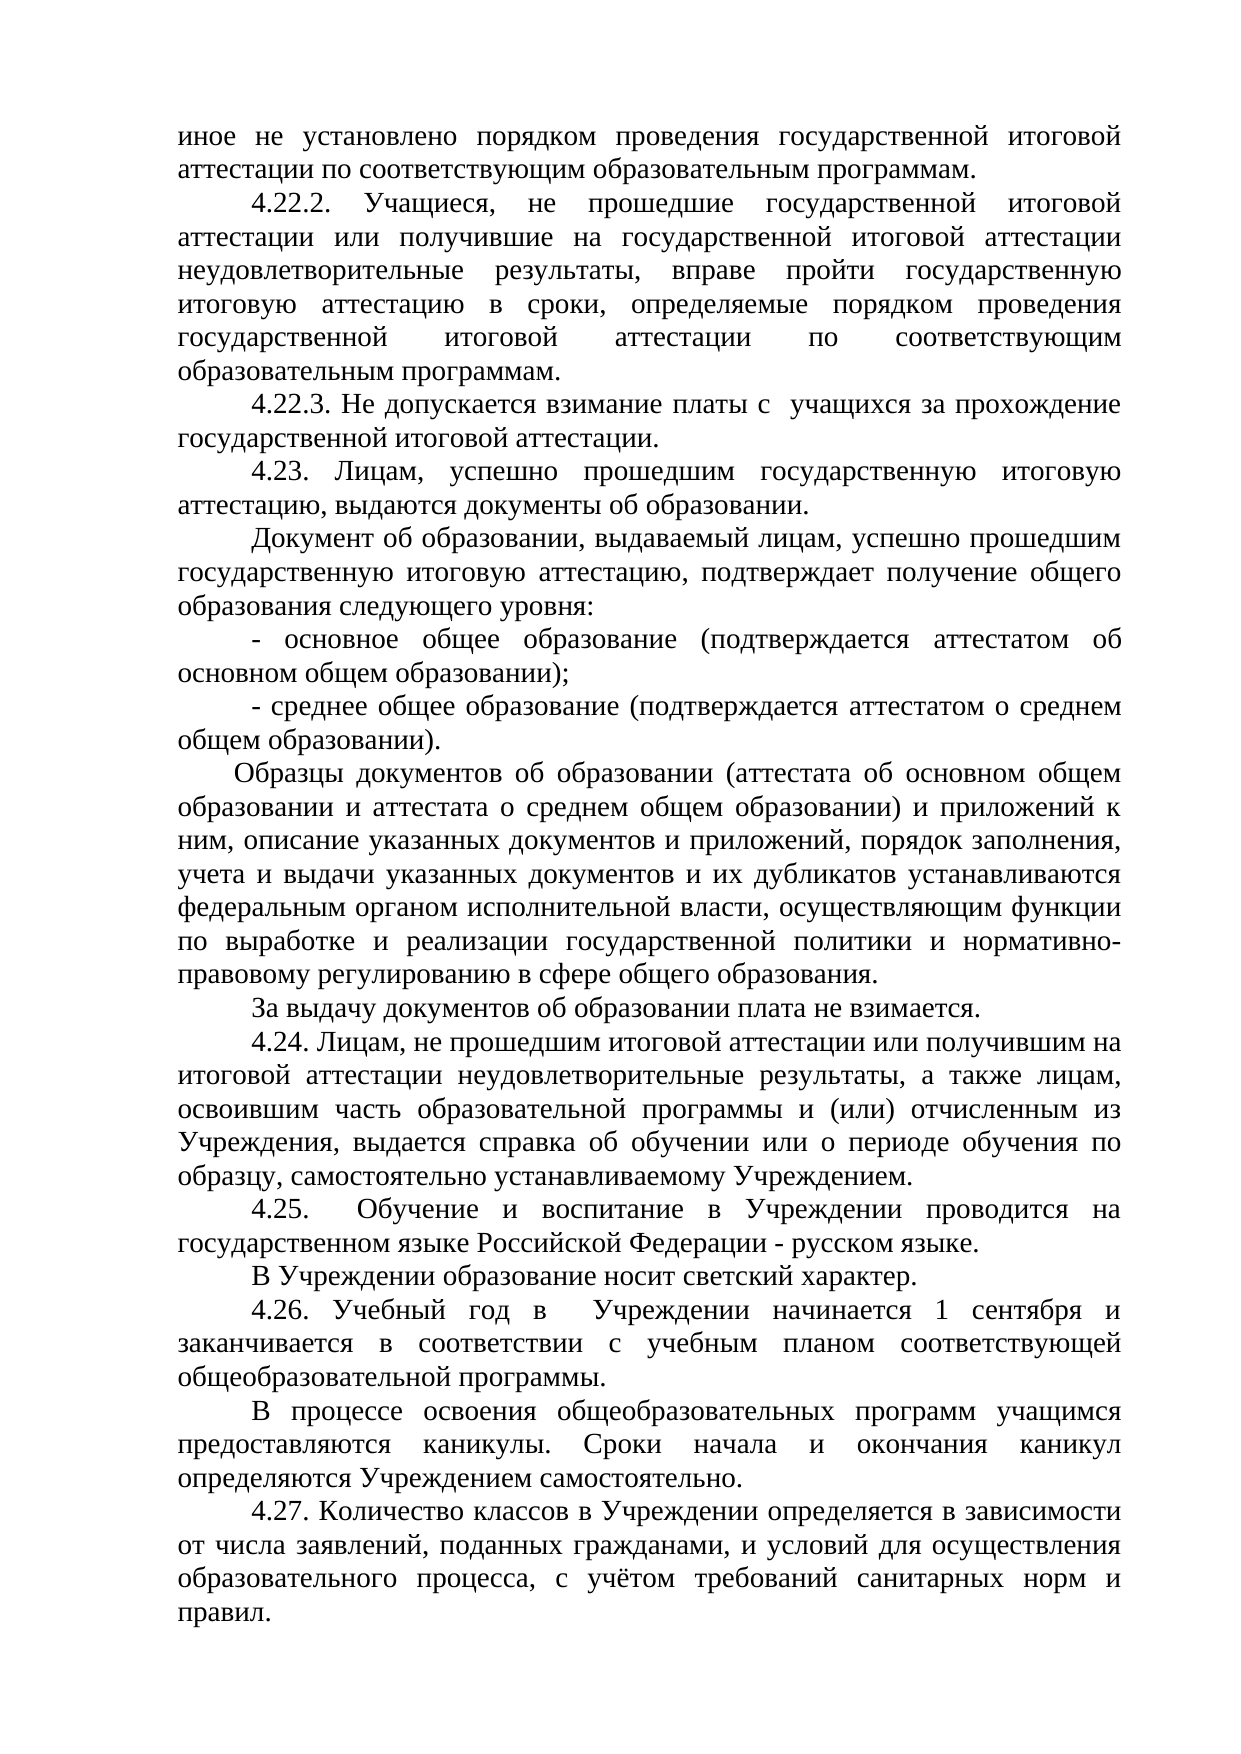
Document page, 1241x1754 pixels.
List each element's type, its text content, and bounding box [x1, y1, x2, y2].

text 4.23. Лицам, успешно прошедшим государственную итоговую аттестацию, выдаются документы об образовании. [177, 453, 1122, 521]
text 4.24. Лицам, не прошедшим итоговой аттестации или получившим на итоговой аттестации неудовлетворительные результаты, а также лицам, освоившим часть образовательной программы и (или) отчисленным из Учреждения, выдается справка об обучении или о периоде обучения по образцу, самостоятельно устанавливаемому Учреждением. [177, 1024, 1122, 1191]
text В Учреждении образование носит светский характер. [177, 1258, 1122, 1292]
text За выдачу документов об образовании плата не взимается. [177, 990, 1122, 1024]
text В процессе освоения общеобразовательных программ учащимся предоставляются каникулы. Сроки начала и окончания каникул определяются Учреждением самостоятельно. [177, 1393, 1122, 1493]
text 4.25. Обучение и воспитание в Учреждении проводится на государственном языке Российской Федерации - русском языке. [177, 1191, 1122, 1258]
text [177, 118, 1122, 185]
text - среднее общее образование (подтверждается аттестатом о среднем общем образовании). [177, 688, 1122, 755]
text Образцы документов об образовании (аттестата об основном общем образовании и аттестата о среднем общем образовании) и приложений к ним, описание указанных документов и приложений, порядок заполнения, учета и выдачи указанных документов и их дубликатов устанавливаются федеральным органом исполнительной власти, осуществляющим функции по выработке и реализации государственной политики и нормативно-правовому регулированию в сфере общего образования. [177, 755, 1122, 990]
text 4.22.3. Не допускается взимание платы с учащихся за прохождение государственной итоговой аттестации. [177, 386, 1122, 453]
text 4.26. Учебный год в Учреждении начинается 1 сентября и заканчивается в соответствии с учебным планом соответствующей общеобразовательной программы. [177, 1292, 1122, 1393]
text 4.27. Количество классов в Учреждении определяется в зависимости от числа заявлений, поданных гражданами, и условий для осуществления образовательного процесса, с учётом требований санитарных норм и правил. [177, 1493, 1122, 1627]
text Документ об образовании, выдаваемый лицам, успешно прошедшим государственную итоговую аттестацию, подтверждает получение общего образования следующего уровня: [177, 521, 1122, 621]
text - основное общее образование (подтверждается аттестатом об основном общем образовании); [177, 621, 1122, 688]
text 4.22.2. Учащиеся, не прошедшие государственной итоговой аттестации или получившие на государственной итоговой аттестации неудовлетворительные результаты, вправе пройти государственную итоговую аттестацию в сроки, определяемые порядком проведения государственной итоговой аттестации по соответствующим образовательным программам. [177, 185, 1122, 386]
